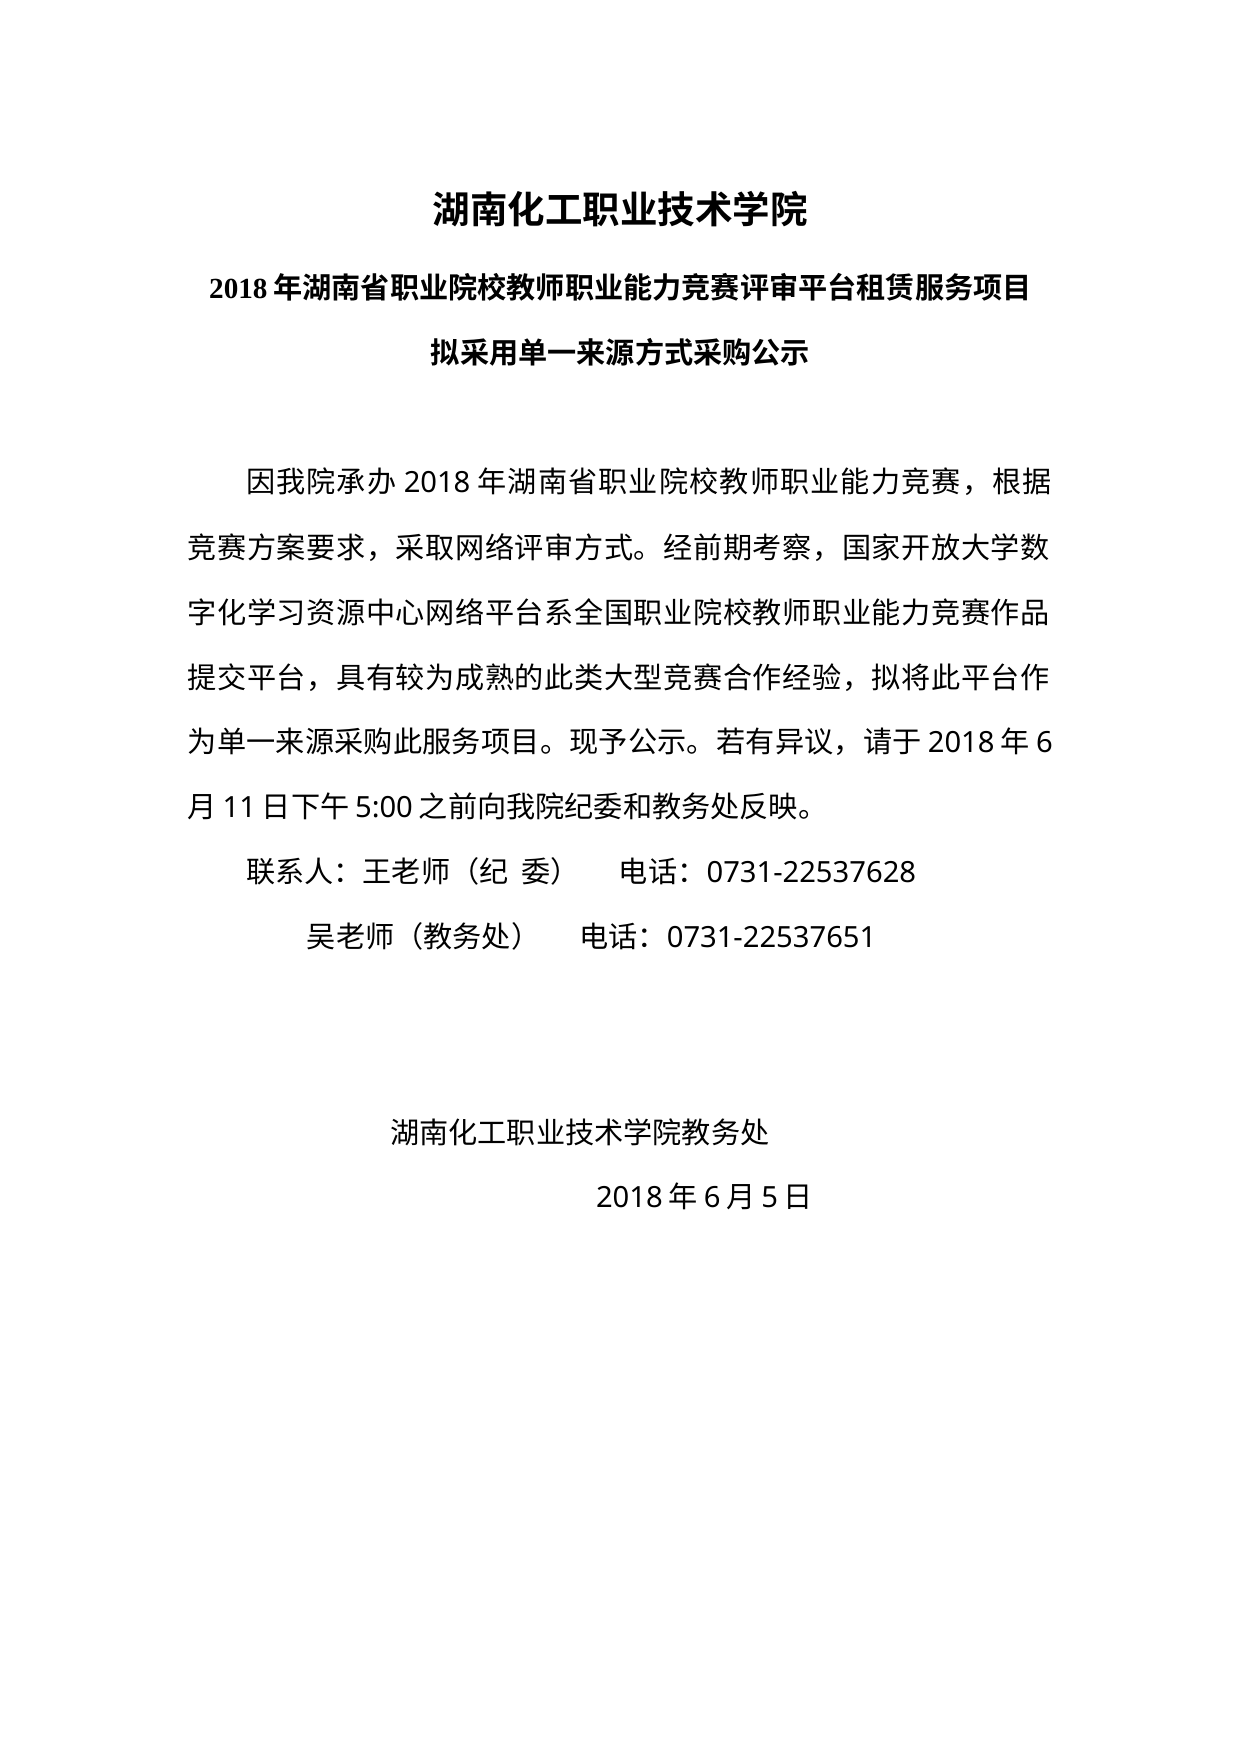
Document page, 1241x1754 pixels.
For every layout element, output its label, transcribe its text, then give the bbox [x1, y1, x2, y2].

text 联系人：王老师（纪 委） 电话：0731-22537628 [187, 838, 1053, 903]
text 因我院承办2018年湖南省职业院校教师职业能力竞赛，根据竞赛方案要求，采取网络评审方式。经前期考察，国家开放大学数字化学习资源中心网络平台系全国职业院校教师职业能力竞赛作品提交平台，具有较为成熟的此类大型竞赛合作经验，拟将此平台作为单一来源采购此服务项目。现予公示。若有异议，请于2018年6月11日下午5:00之前向我院纪委和教务处反映。 [187, 448, 1053, 838]
text 吴老师（教务处） 电话：0731-22537651 [187, 903, 1053, 968]
text 湖南化工职业技术学院 [187, 175, 1053, 240]
text 拟采用单一来源方式采购公示 [187, 318, 1053, 383]
text 2018年湖南省职业院校教师职业能力竞赛评审平台租赁服务项目 [187, 253, 1053, 318]
text 湖南化工职业技术学院教务处 [187, 1098, 1053, 1163]
text 2018年6月5日 [187, 1163, 1053, 1228]
